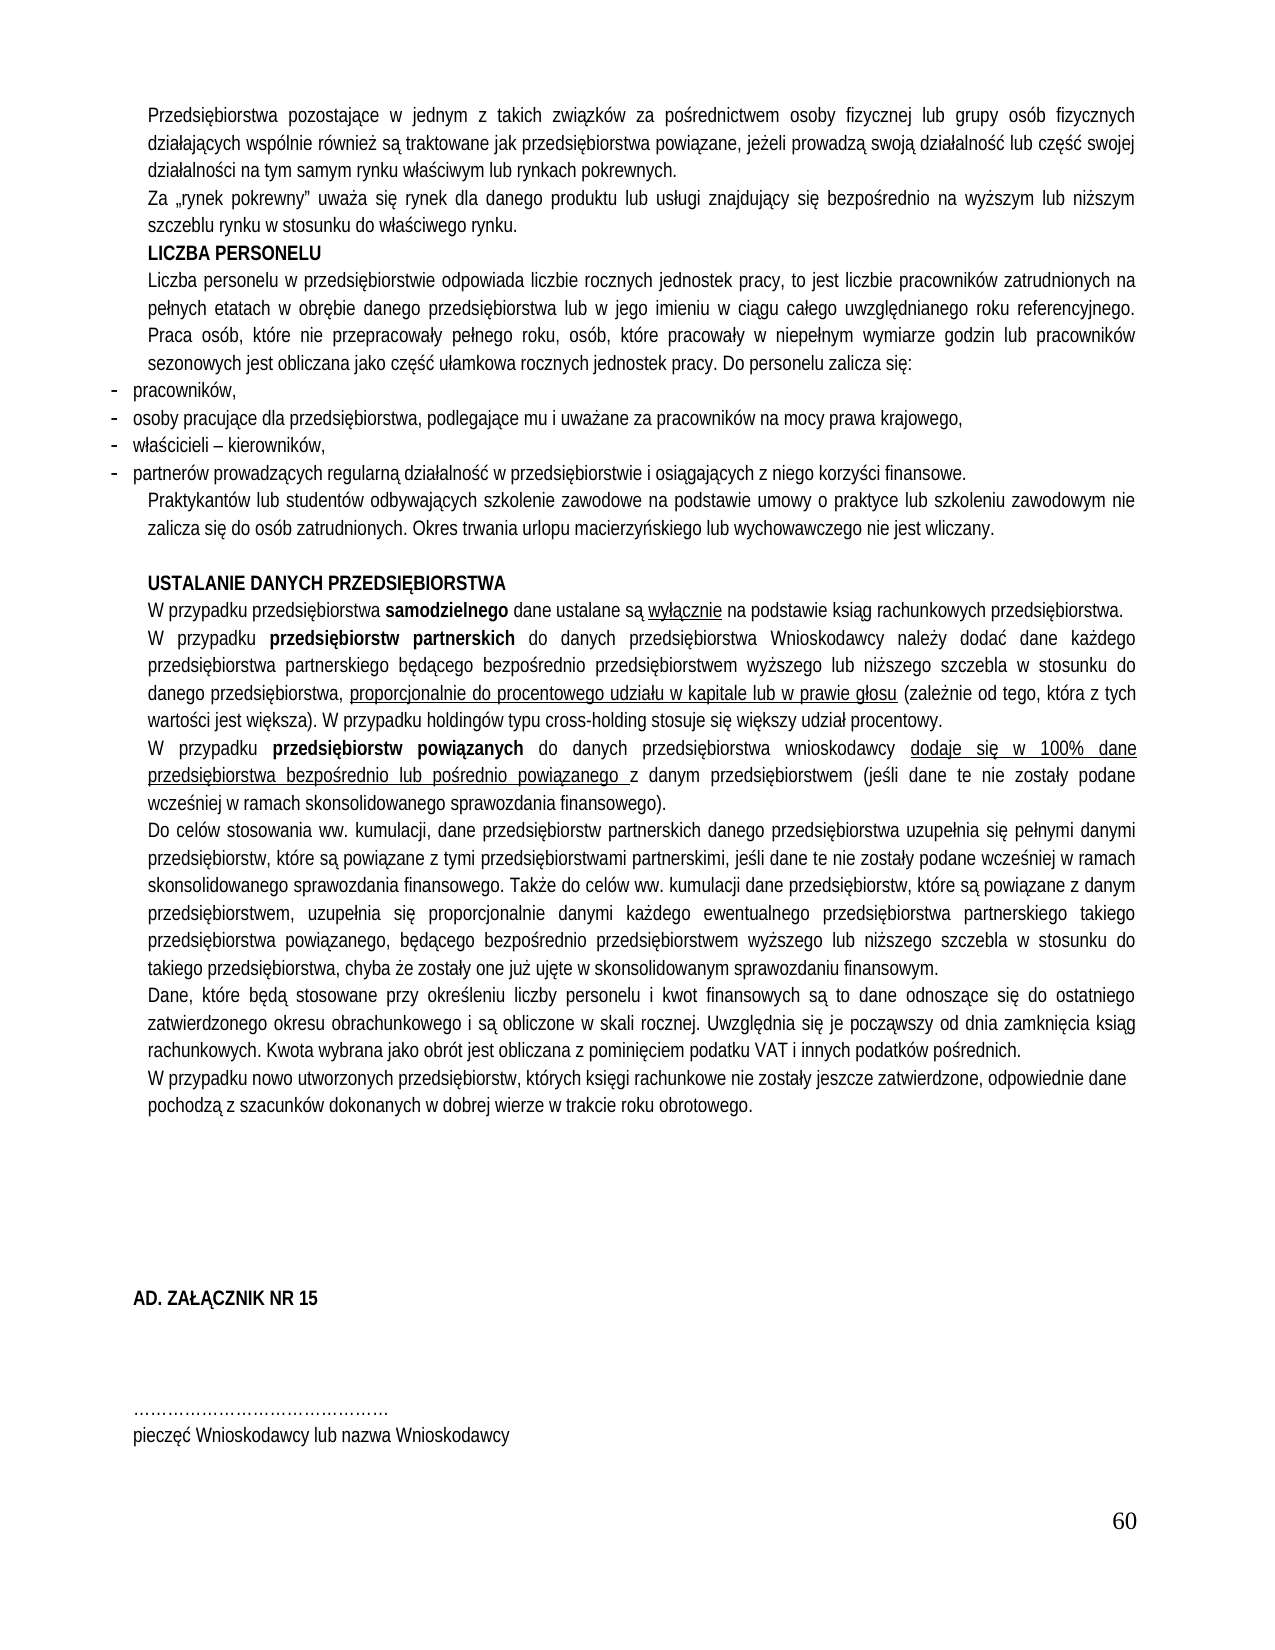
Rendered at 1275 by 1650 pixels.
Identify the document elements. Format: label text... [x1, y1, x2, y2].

list właścicieli – kierowników, [111, 433, 1137, 457]
text Do celów stosowania ww. kumulacji, dane przedsiębiorstw partnerskich danego przedsiębiorstwa uzupełnia się pełnymi danymi przedsiębiorstw, które są powiązane z tymi przedsiębiorstwami partnerskimi, jeśli dane te nie zostały podane wcześniej w ramach skonsolidowanego sprawozdania finansowego. Także do celów ww. kumulacji dane przedsiębiorstw, które są powiązane z danym przedsiębiorstwem, uzupełnia się proporcjonalnie danymi każdego ewentualnego przedsiębiorstwa partnerskiego takiego przedsiębiorstwa powiązanego, będącego bezpośrednio przedsiębiorstwem wyższego lub niższego szczebla w stosunku do takiego przedsiębiorstwa, chyba że zostały one już ujęte w skonsolidowanym sprawozdaniu finansowym. [148, 818, 1137, 980]
list pracowników, [111, 378, 1137, 402]
list partnerów prowadzących regularną działalność w przedsiębiorstwie i osiągających z niego korzyści finansowe. [111, 461, 1137, 485]
text pieczęć Wnioskodawcy lub nazwa Wnioskodawcy [133, 1423, 1137, 1447]
text ……………………………………… [133, 1396, 1137, 1420]
text AD. ZAŁĄCZNIK NR 15 [133, 1286, 1137, 1310]
text W przypadku przedsiębiorstw partnerskich do danych przedsiębiorstwa Wnioskodawcy należy dodać dane każdego przedsiębiorstwa partnerskiego będącego bezpośrednio przedsiębiorstwem wyższego lub niższego szczebla w stosunku do danego przedsiębiorstwa, proporcjonalnie do procentowego udziału w kapitale lub w prawie głosu (zależnie od tego, która z tych wartości jest większa). W przypadku holdingów typu cross-holding stosuje się większy udział procentowy. [148, 626, 1137, 732]
text Dane, które będą stosowane przy określeniu liczby personelu i kwot finansowych są to dane odnoszące się do ostatniego zatwierdzonego okresu obrachunkowego i są obliczone w skali rocznej. Uwzględnia się je począwszy od dnia zamknięcia ksiąg rachunkowych. Kwota wybrana jako obrót jest obliczana z pominięciem podatku VAT i innych podatków pośrednich. [148, 983, 1137, 1062]
text Liczba personelu w przedsiębiorstwie odpowiada liczbie rocznych jednostek pracy, to jest liczbie pracowników zatrudnionych na pełnych etatach w obrębie danego przedsiębiorstwa lub w jego imieniu w ciągu całego uwzględnianego roku referencyjnego. Praca osób, które nie przepracowały pełnego roku, osób, które pracowały w niepełnym wymiarze godzin lub pracowników sezonowych jest obliczana jako część ułamkowa rocznych jednostek pracy. Do personelu zalicza się: [148, 268, 1137, 375]
text W przypadku przedsiębiorstwa samodzielnego dane ustalane są wyłącznie na podstawie ksiąg rachunkowych przedsiębiorstwa. [148, 598, 1137, 622]
text Praktykantów lub studentów odbywających szkolenie zawodowe na podstawie umowy o praktyce lub szkoleniu zawodowym nie zalicza się do osób zatrudnionych. Okres trwania urlopu macierzyńskiego lub wychowawczego nie jest wliczany. [148, 488, 1137, 540]
text W przypadku nowo utworzonych przedsiębiorstw, których księgi rachunkowe nie zostały jeszcze zatwierdzone, odpowiednie dane pochodzą z szacunków dokonanych w dobrej wierze w trakcie roku obrotowego. [148, 1066, 1137, 1117]
text USTALANIE DANYCH PRZEDSIĘBIORSTWA [148, 571, 1137, 595]
text W przypadku przedsiębiorstw powiązanych do danych przedsiębiorstwa wnioskodawcy dodaje się w 100% dane przedsiębiorstwa bezpośrednio lub pośrednio powiązanego z danym przedsiębiorstwem (jeśli dane te nie zostały podane wcześniej w ramach skonsolidowanego sprawozdania finansowego). [148, 736, 1137, 815]
text LICZBA PERSONELU [148, 241, 1137, 265]
text Za „rynek pokrewny” uważa się rynek dla danego produktu lub usługi znajdujący się bezpośrednio na wyższym lub niższym szczeblu rynku w stosunku do właściwego rynku. [148, 186, 1137, 237]
text Przedsiębiorstwa pozostające w jednym z takich związków za pośrednictwem osoby fizycznej lub grupy osób fizycznych działających wspólnie również są traktowane jak przedsiębiorstwa powiązane, jeżeli prowadzą swoją działalność lub część swojej działalności na tym samym rynku właściwym lub rynkach pokrewnych. [148, 103, 1137, 182]
list osoby pracujące dla przedsiębiorstwa, podlegające mu i uważane za pracowników na mocy prawa krajowego, [111, 406, 1137, 430]
